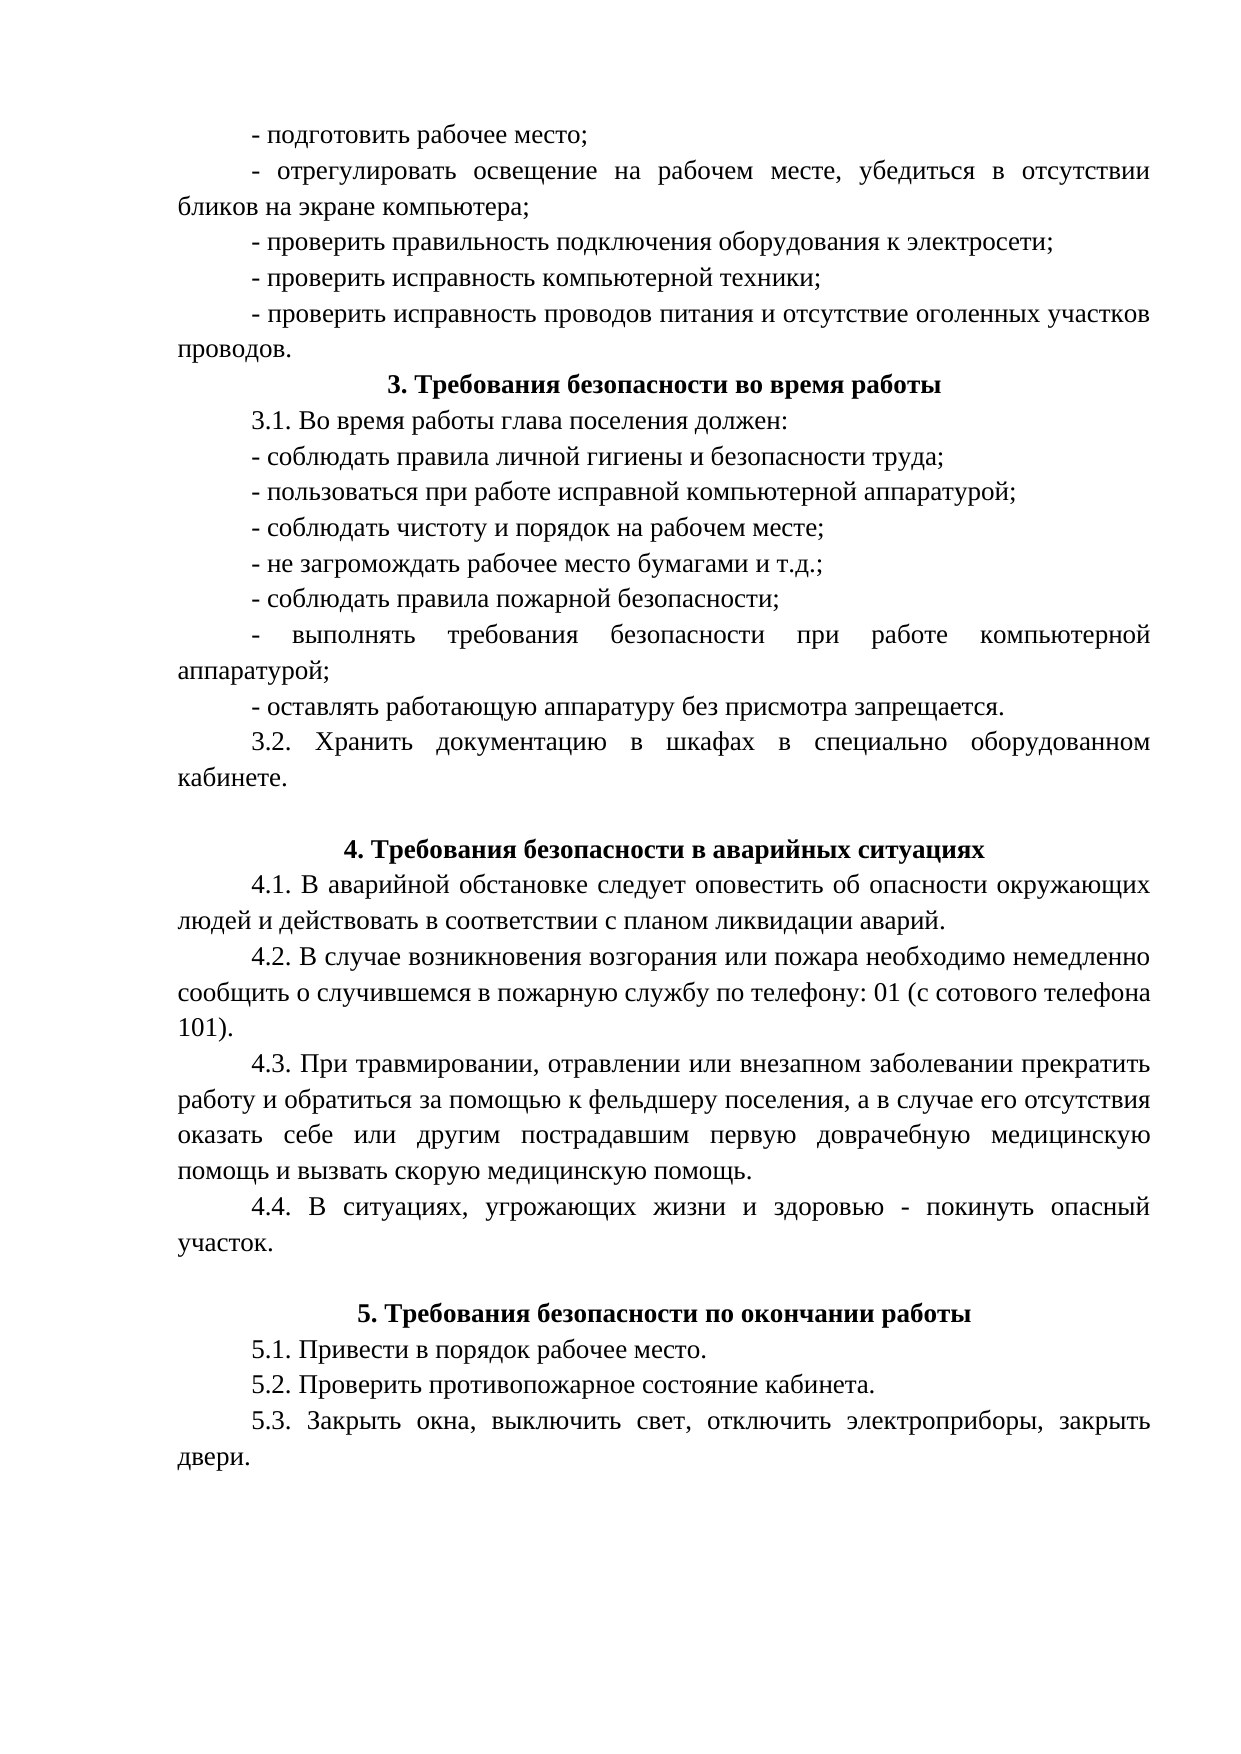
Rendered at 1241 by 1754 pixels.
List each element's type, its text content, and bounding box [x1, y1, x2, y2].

text - соблюдать правила пожарной безопасности; [177, 583, 1152, 614]
text 5.2. Проверить противопожарное состояние кабинета. [177, 1369, 1152, 1400]
text 5.3. Закрыть окна, выключить свет, отключить электроприборы, закрыть двери. [177, 1404, 1152, 1471]
text - не загромождать рабочее место бумагами и т.д.; [177, 547, 1152, 578]
text 3. Требования безопасности во время работы [177, 368, 1152, 399]
text - отрегулировать освещение на рабочем месте, убедиться в отсутствии бликов на экране компьютера; [177, 154, 1152, 221]
text - соблюдать правила личной гигиены и безопасности труда; [177, 440, 1152, 471]
text 4.3. При травмировании, отравлении или внезапном заболевании прекратить работу и обратиться за помощью к фельдшеру поселения, а в случае его отсутствия оказать себе или другим пострадавшим первую доврачебную медицинскую помощь и вызвать скорую медицинскую помощь. [177, 1047, 1152, 1185]
text - оставлять работающую аппаратуру без присмотра запрещается. [177, 690, 1152, 721]
text - пользоваться при работе исправной компьютерной аппаратурой; [177, 475, 1152, 507]
text 5. Требования безопасности по окончании работы [177, 1297, 1152, 1328]
text - проверить исправность проводов питания и отсутствие оголенных участков проводов. [177, 297, 1152, 364]
text - проверить правильность подключения оборудования к электросети; [177, 225, 1152, 256]
text 3.2. Хранить документацию в шкафах в специально оборудованном кабинете. [177, 726, 1152, 792]
text 4.4. В ситуациях, угрожающих жизни и здоровью - покинуть опасный участок. [177, 1190, 1152, 1257]
text - соблюдать чистоту и порядок на рабочем месте; [177, 511, 1152, 542]
text 5.1. Привести в порядок рабочее место. [177, 1333, 1152, 1364]
text 4.2. В случае возникновения возгорания или пожара необходимо немедленно сообщить о случившемся в пожарную службу по телефону: 01 (с сотового телефона 101). [177, 940, 1152, 1042]
text - выполнять требования безопасности при работе компьютерной аппаратурой; [177, 618, 1152, 685]
text 3.1. Во время работы глава поселения должен: [177, 404, 1152, 435]
text - проверить исправность компьютерной техники; [177, 261, 1152, 292]
text - подготовить рабочее место; [177, 118, 1152, 149]
text 4. Требования безопасности в аварийных ситуациях [177, 833, 1152, 864]
text 4.1. В аварийной обстановке следует оповестить об опасности окружающих людей и действовать в соответствии с планом ликвидации аварий. [177, 868, 1152, 935]
